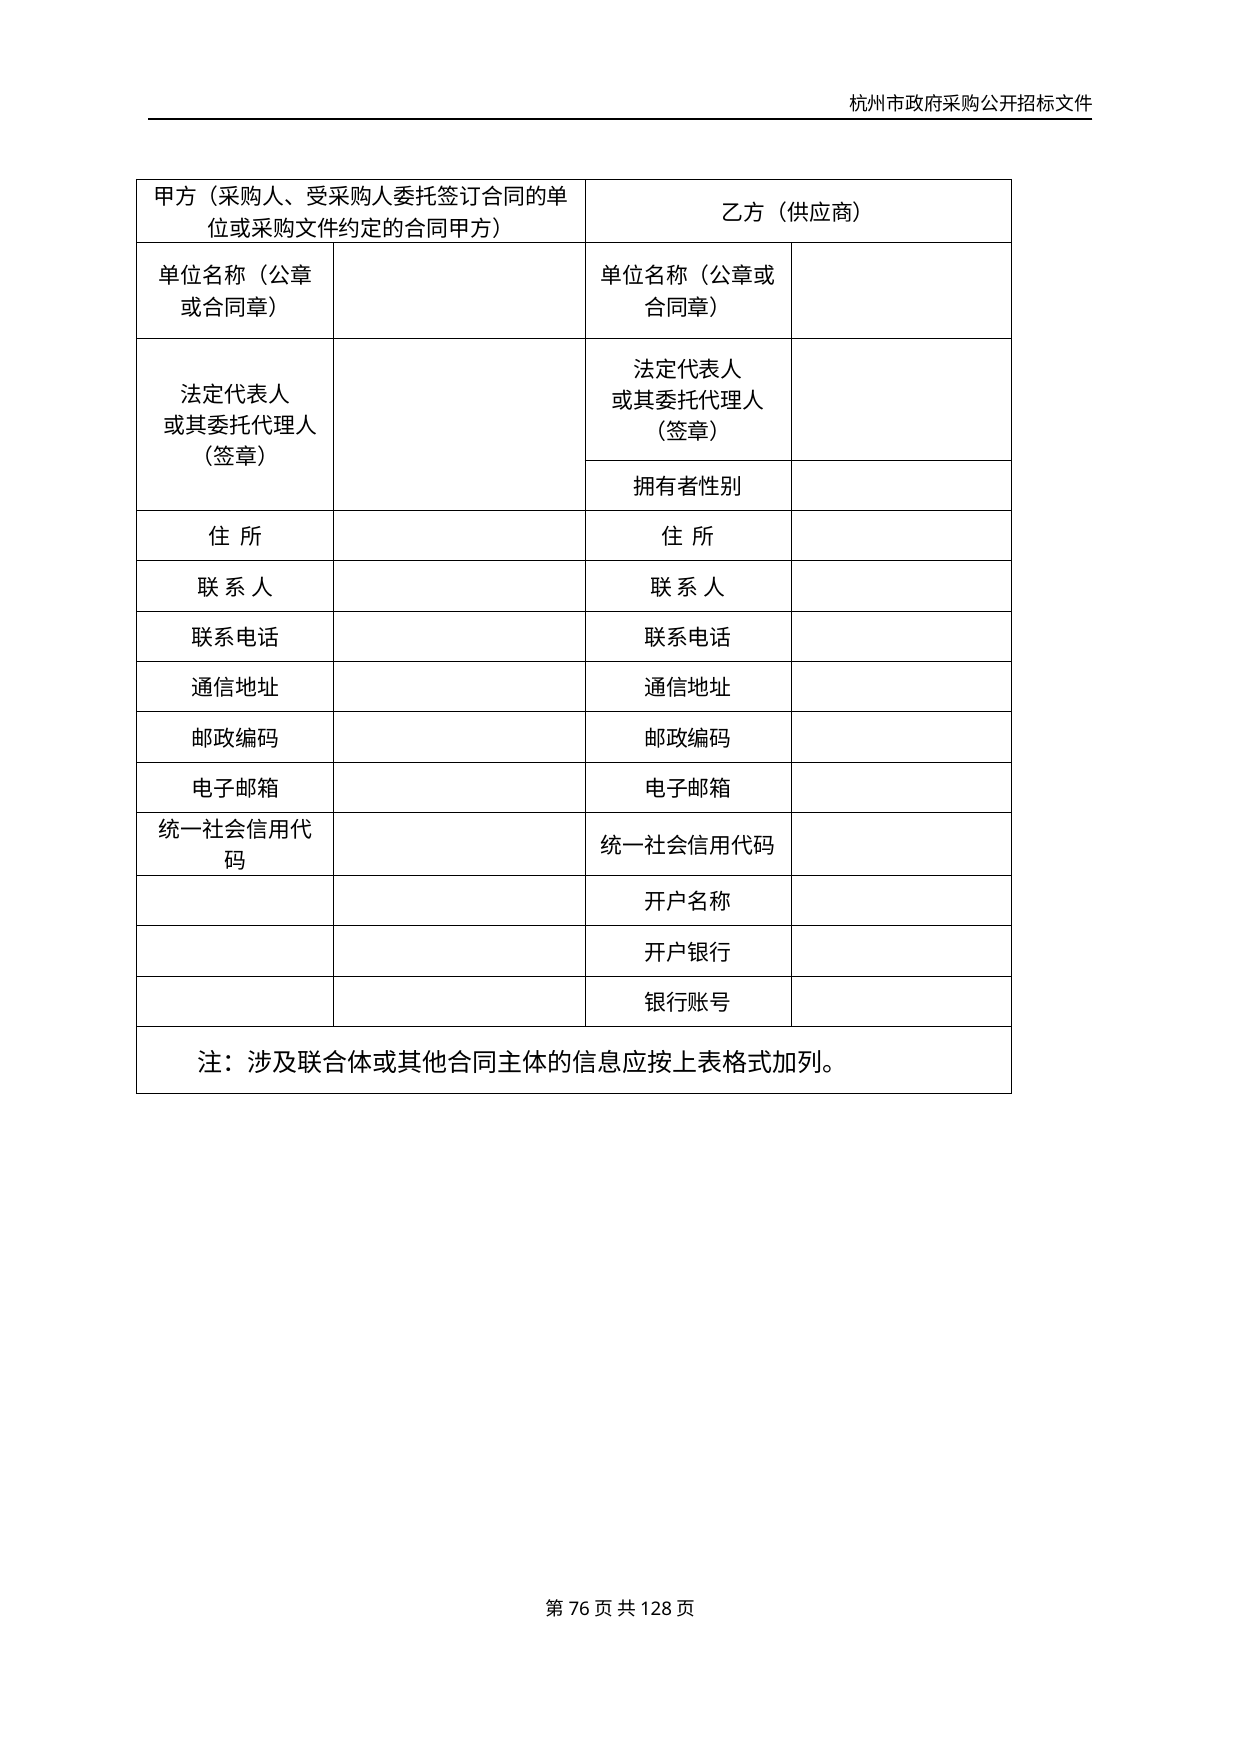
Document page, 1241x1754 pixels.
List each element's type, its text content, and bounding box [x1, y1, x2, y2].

table_cell [792, 561, 1011, 611]
table_cell [334, 977, 585, 1026]
table_cell [792, 612, 1011, 661]
table_cell 银行账号 [586, 977, 791, 1026]
table_cell 住 所 [137, 511, 333, 560]
table_cell [792, 876, 1011, 925]
table_cell 注：涉及联合体或其他合同主体的信息应按上表格式加列。 [137, 1027, 1011, 1093]
table_cell 联 系 人 [586, 561, 791, 611]
table_cell 单位名称（公章或合同章） [137, 243, 333, 338]
table_cell [334, 763, 585, 812]
table_cell [334, 876, 585, 925]
table_cell 邮政编码 [586, 712, 791, 762]
table_cell [792, 662, 1011, 711]
table_cell 联系电话 [137, 612, 333, 661]
table_cell 联 系 人 [137, 561, 333, 611]
table_cell [137, 876, 333, 925]
table_cell 联系电话 [586, 612, 791, 661]
table_cell [334, 813, 585, 875]
table_cell 拥有者性别 [586, 461, 791, 510]
table_cell [792, 339, 1011, 460]
table_cell [792, 712, 1011, 762]
table_cell 住 所 [586, 511, 791, 560]
table_cell 法定代表人 或其委托代理人（签章） [586, 339, 791, 460]
table_cell [334, 243, 585, 338]
table_cell 开户银行 [586, 926, 791, 976]
table_cell 通信地址 [137, 662, 333, 711]
table_cell [792, 926, 1011, 976]
table_cell 通信地址 [586, 662, 791, 711]
table_cell [792, 977, 1011, 1026]
table_cell [137, 977, 333, 1026]
table_cell [334, 612, 585, 661]
table_cell [334, 712, 585, 762]
table_cell 邮政编码 [137, 712, 333, 762]
table_cell [334, 511, 585, 560]
table_cell [792, 511, 1011, 560]
table_cell [334, 561, 585, 611]
table_cell [137, 926, 333, 976]
table_cell [792, 243, 1011, 338]
table_cell [334, 662, 585, 711]
table_cell 统一社会信用代码 [586, 813, 791, 875]
table_cell 统一社会信用代码 [137, 813, 333, 875]
table_cell 开户名称 [586, 876, 791, 925]
table_cell [792, 461, 1011, 510]
table_cell 法定代表人 或其委托代理人（签章） [137, 339, 333, 510]
table_cell [792, 763, 1011, 812]
table_cell [792, 813, 1011, 875]
table_cell [334, 339, 585, 510]
table_cell 电子邮箱 [137, 763, 333, 812]
table_cell 电子邮箱 [586, 763, 791, 812]
table_cell [334, 926, 585, 976]
table_cell 单位名称（公章或合同章） [586, 243, 791, 338]
table_header 乙方（供应商） [586, 180, 1011, 242]
table_header 甲方（采购人、受采购人委托签订合同的单位或采购文件约定的合同甲方） [137, 180, 585, 242]
